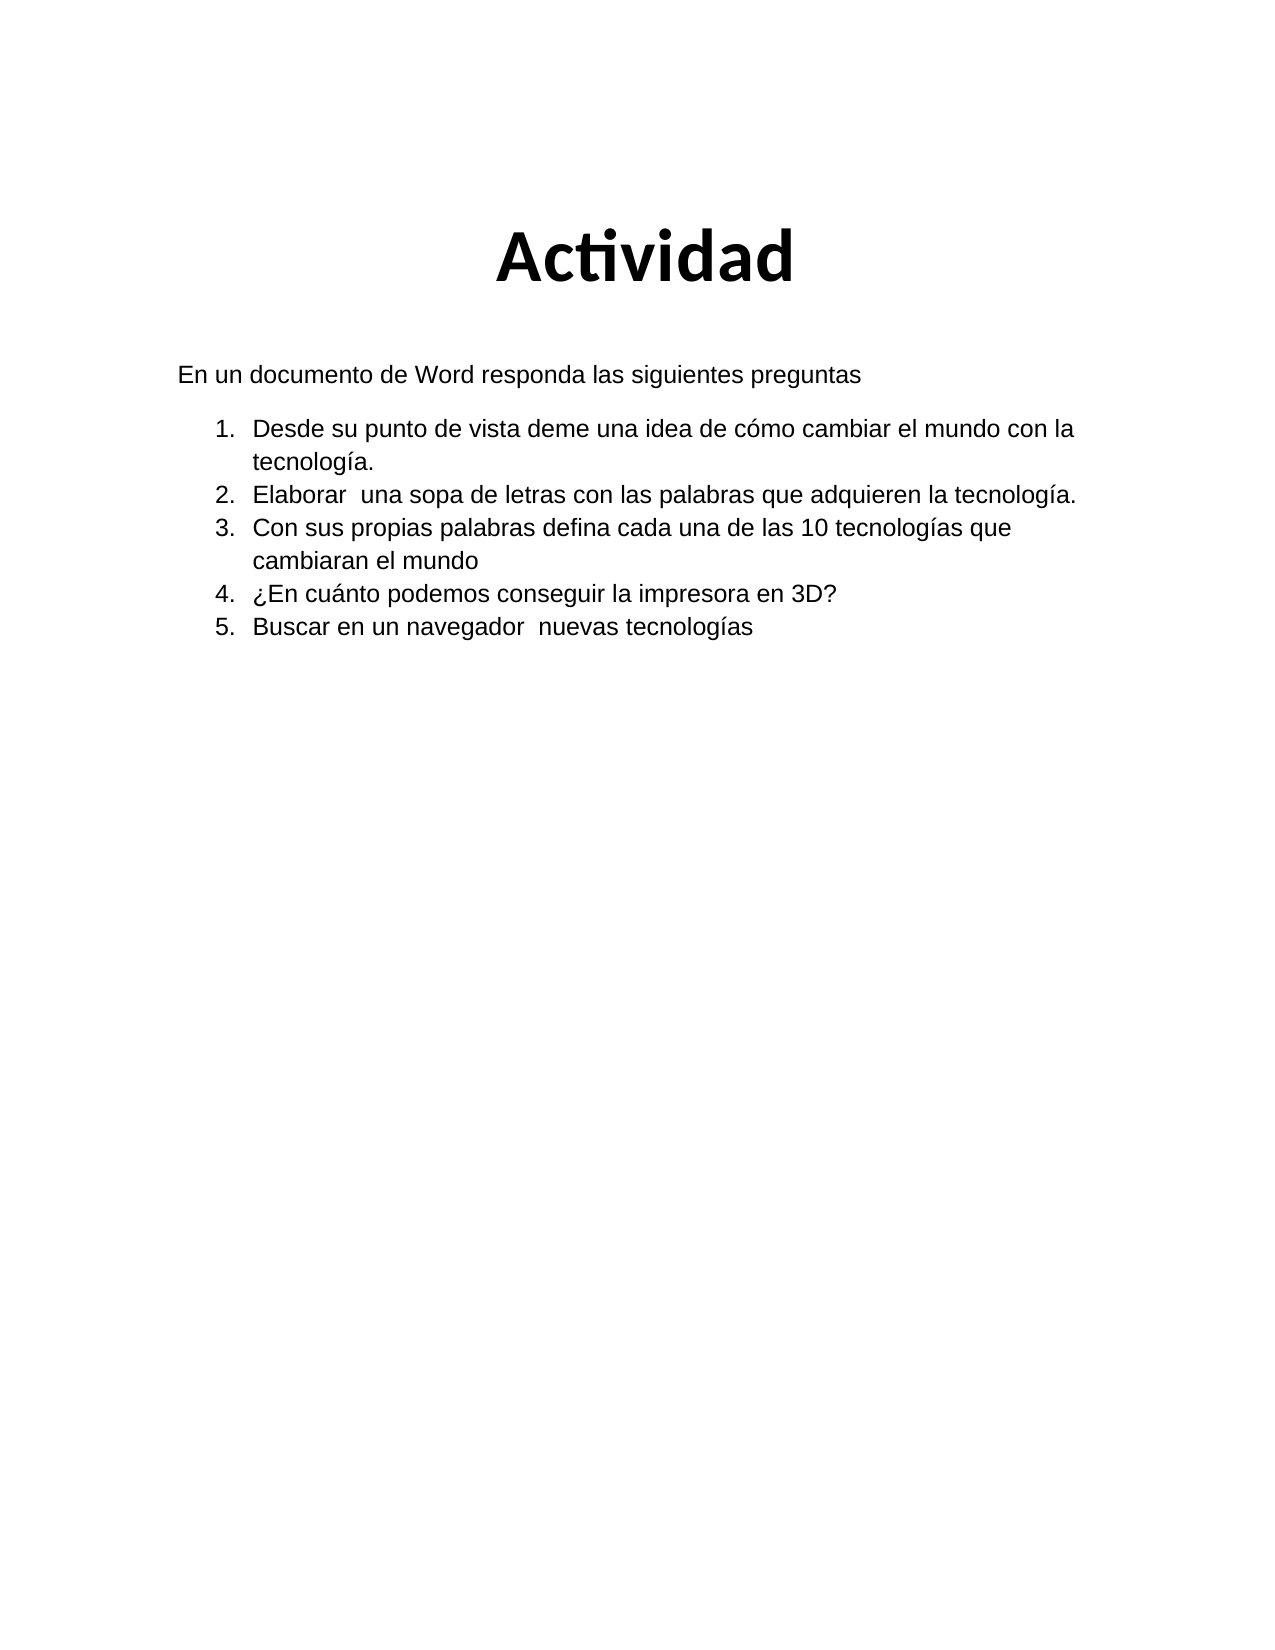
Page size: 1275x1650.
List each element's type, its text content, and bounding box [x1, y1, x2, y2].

list Con sus propias palabras defina cada una de las 10 tecnologías que cambiaran el mundo [215, 513, 1098, 574]
list Desde su punto de vista deme una idea de cómo cambiar el mundo con la tecnología. [215, 413, 1098, 475]
list Elaborar una sopa de letras con las palabras que adquieren la tecnología. [215, 479, 1098, 508]
list Buscar en un navegador nuevas tecnologías [215, 612, 1098, 640]
list ¿En cuánto podemos conseguir la impresora en 3D? [215, 579, 1098, 607]
text En un documento de Word responda las siguientes preguntas [177, 360, 1098, 388]
